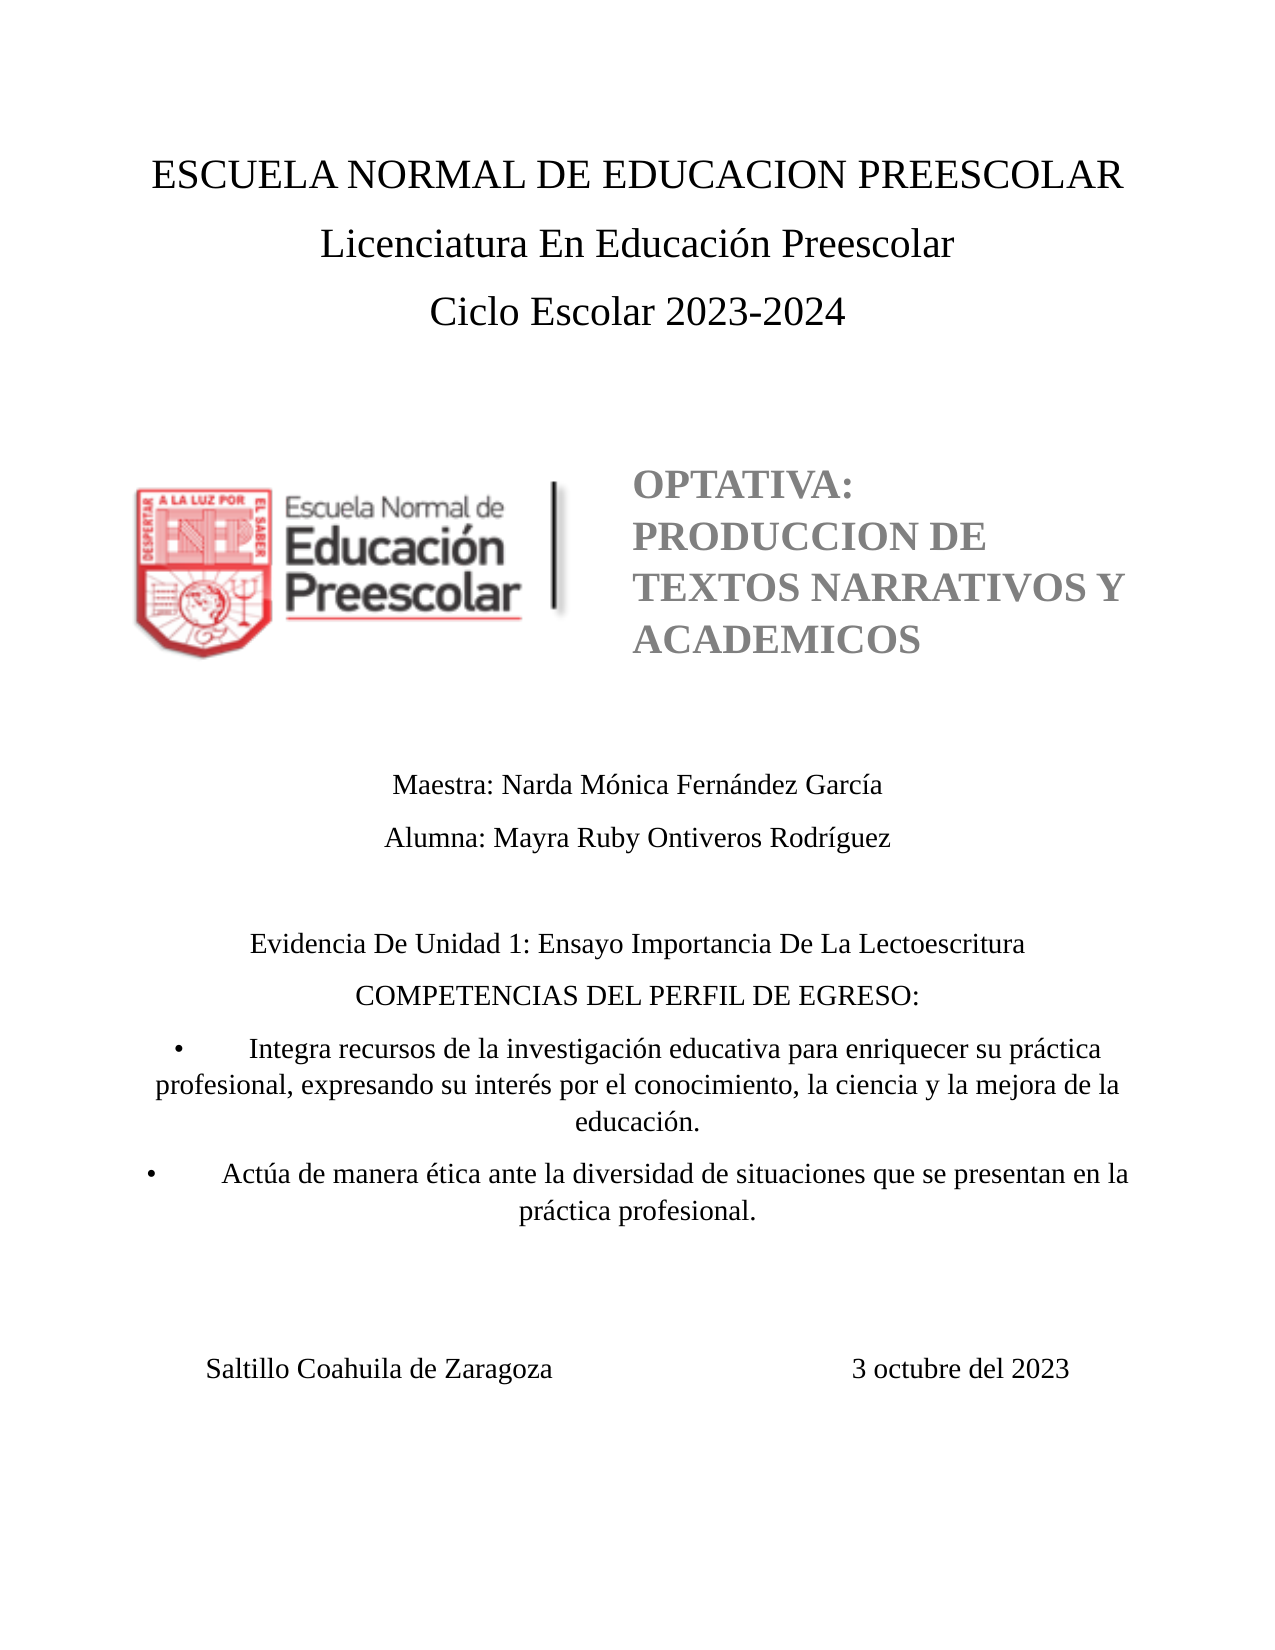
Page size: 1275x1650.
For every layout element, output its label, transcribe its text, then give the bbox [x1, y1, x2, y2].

text Licenciatura En Educación Preescolar [112, 218, 1162, 266]
text Maestra: Narda Mónica Fernández García [112, 767, 1162, 801]
text Ciclo Escolar 2023-2024 [112, 287, 1162, 334]
text • Integra recursos de la investigación educativa para enriquecer su práctica profesional, expresando su interés por el conocimiento, la ciencia y la mejora de la educación. [112, 1031, 1162, 1137]
text • Actúa de manera ética ante la diversidad de situaciones que se presentan en la práctica profesional. [112, 1156, 1162, 1226]
text Saltillo Coahuila de Zaragoza 3 octubre del 2023 [112, 1351, 1162, 1384]
text Evidencia De Unidad 1: Ensayo Importancia De La Lectoescritura [112, 926, 1162, 959]
text COMPETENCIAS DEL PERFIL DE EGRESO: [112, 978, 1162, 1012]
text Alumna: Mayra Ruby Ontiveros Rodríguez [112, 820, 1162, 854]
picture [131, 478, 590, 689]
text ESCUELA NORMAL DE EDUCACION PREESCOLAR [112, 150, 1162, 198]
